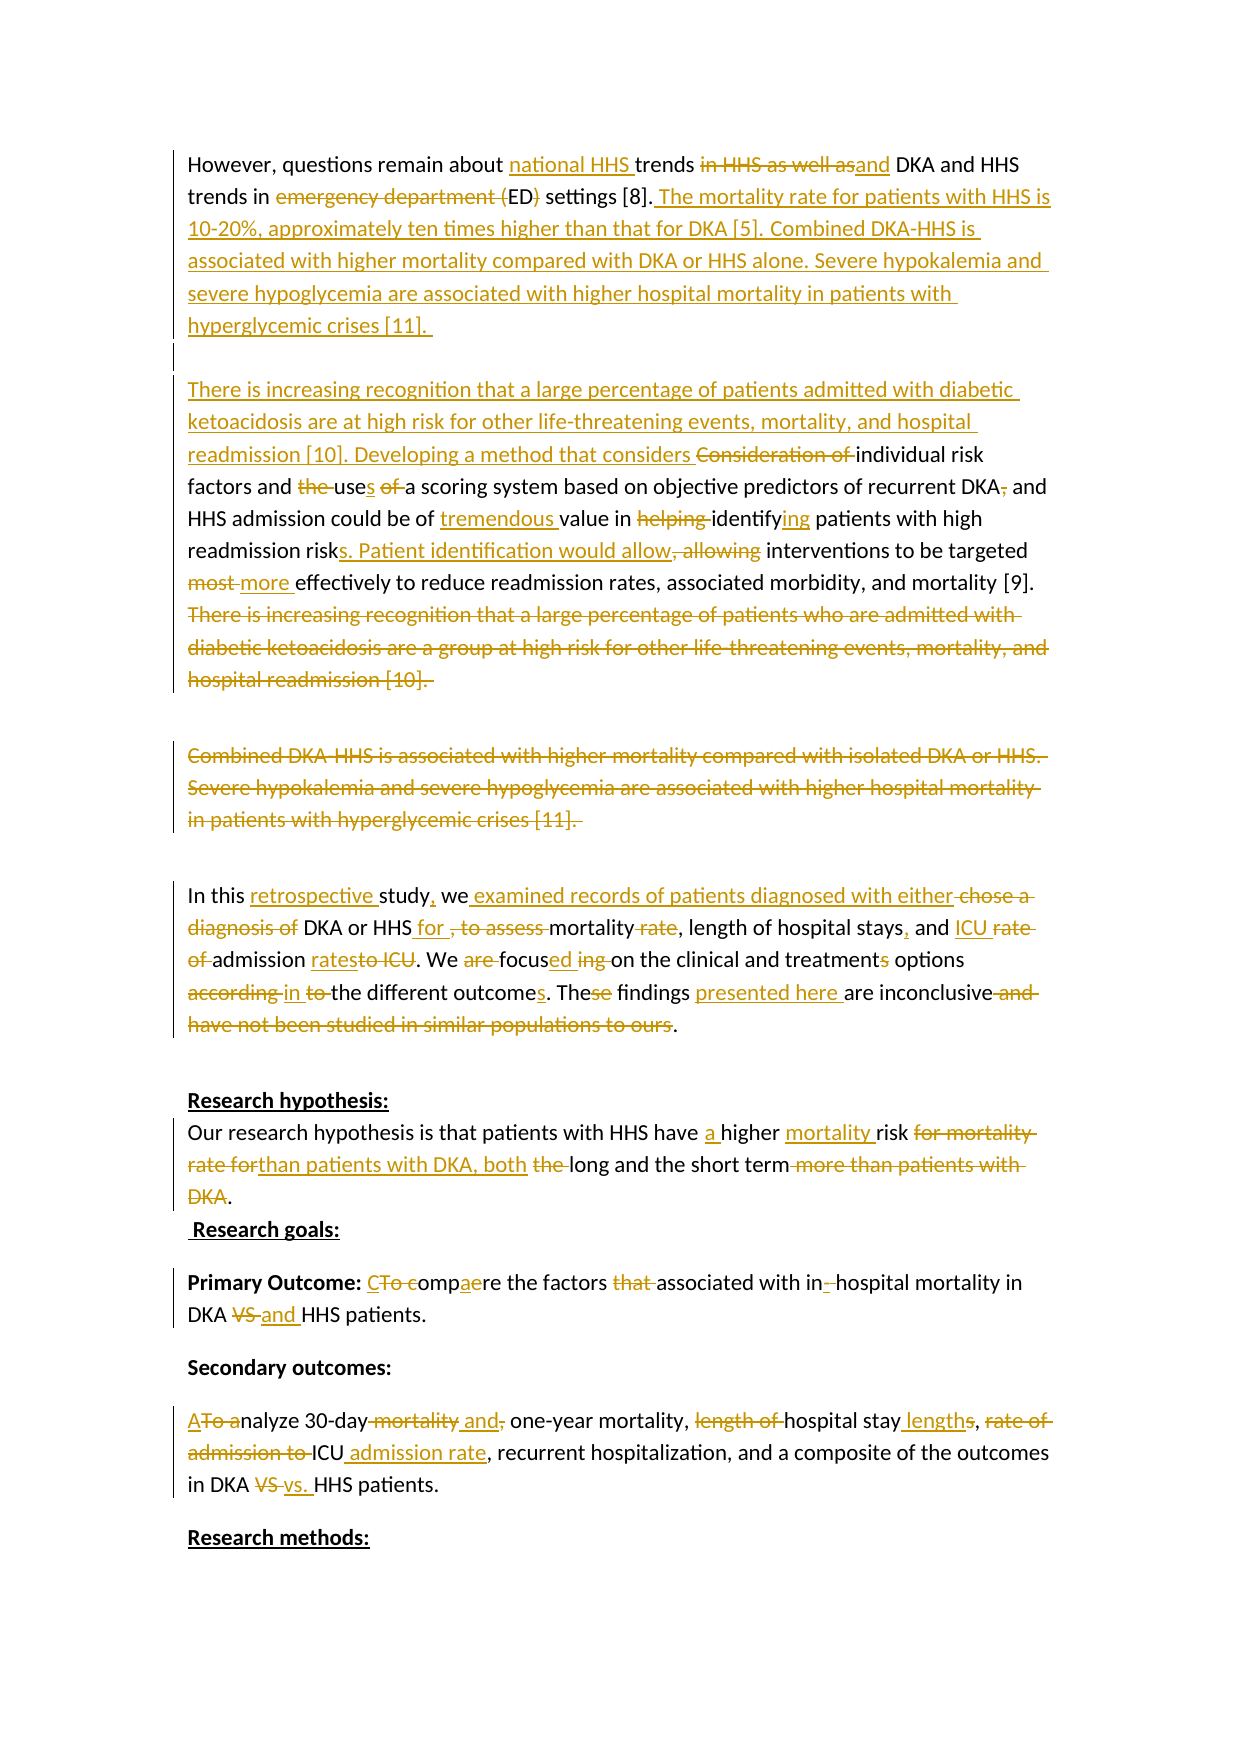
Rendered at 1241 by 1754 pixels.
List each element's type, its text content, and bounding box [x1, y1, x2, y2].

text Research hypothesis: [187, 1086, 1053, 1114]
text Research methods: [187, 1523, 1053, 1551]
text Secondary outcomes: [187, 1353, 1053, 1381]
text Research goals: [187, 1215, 1053, 1243]
text Our research hypothesis is that patients with HHS have higher risk long and the short term. [187, 1118, 1053, 1211]
text nalyze 30-day one-year mortality, hospital stay, ICU, recurrent hospitalization, and a composite of the outcomes in DKA HHS patients. [187, 1406, 1053, 1498]
text In this study we DKA or HHSmortality, length of hospital stays and admission . We focuson the clinical and treatment options the different outcome. The findings are inconclusive. [187, 881, 1053, 1038]
text individual risk factors and use a scoring system based on objective predictors of recurrent DKA and HHS admission could be of value in identify patients with high readmission risk interventions to be targeted effectively to reduce readmission rates, associated morbidity, and mortality [9]. [187, 375, 1053, 693]
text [187, 150, 1053, 339]
text Primary Outcome: ompre the factors associated with inhospital mortality in DKA HHS patients. [187, 1268, 1053, 1328]
